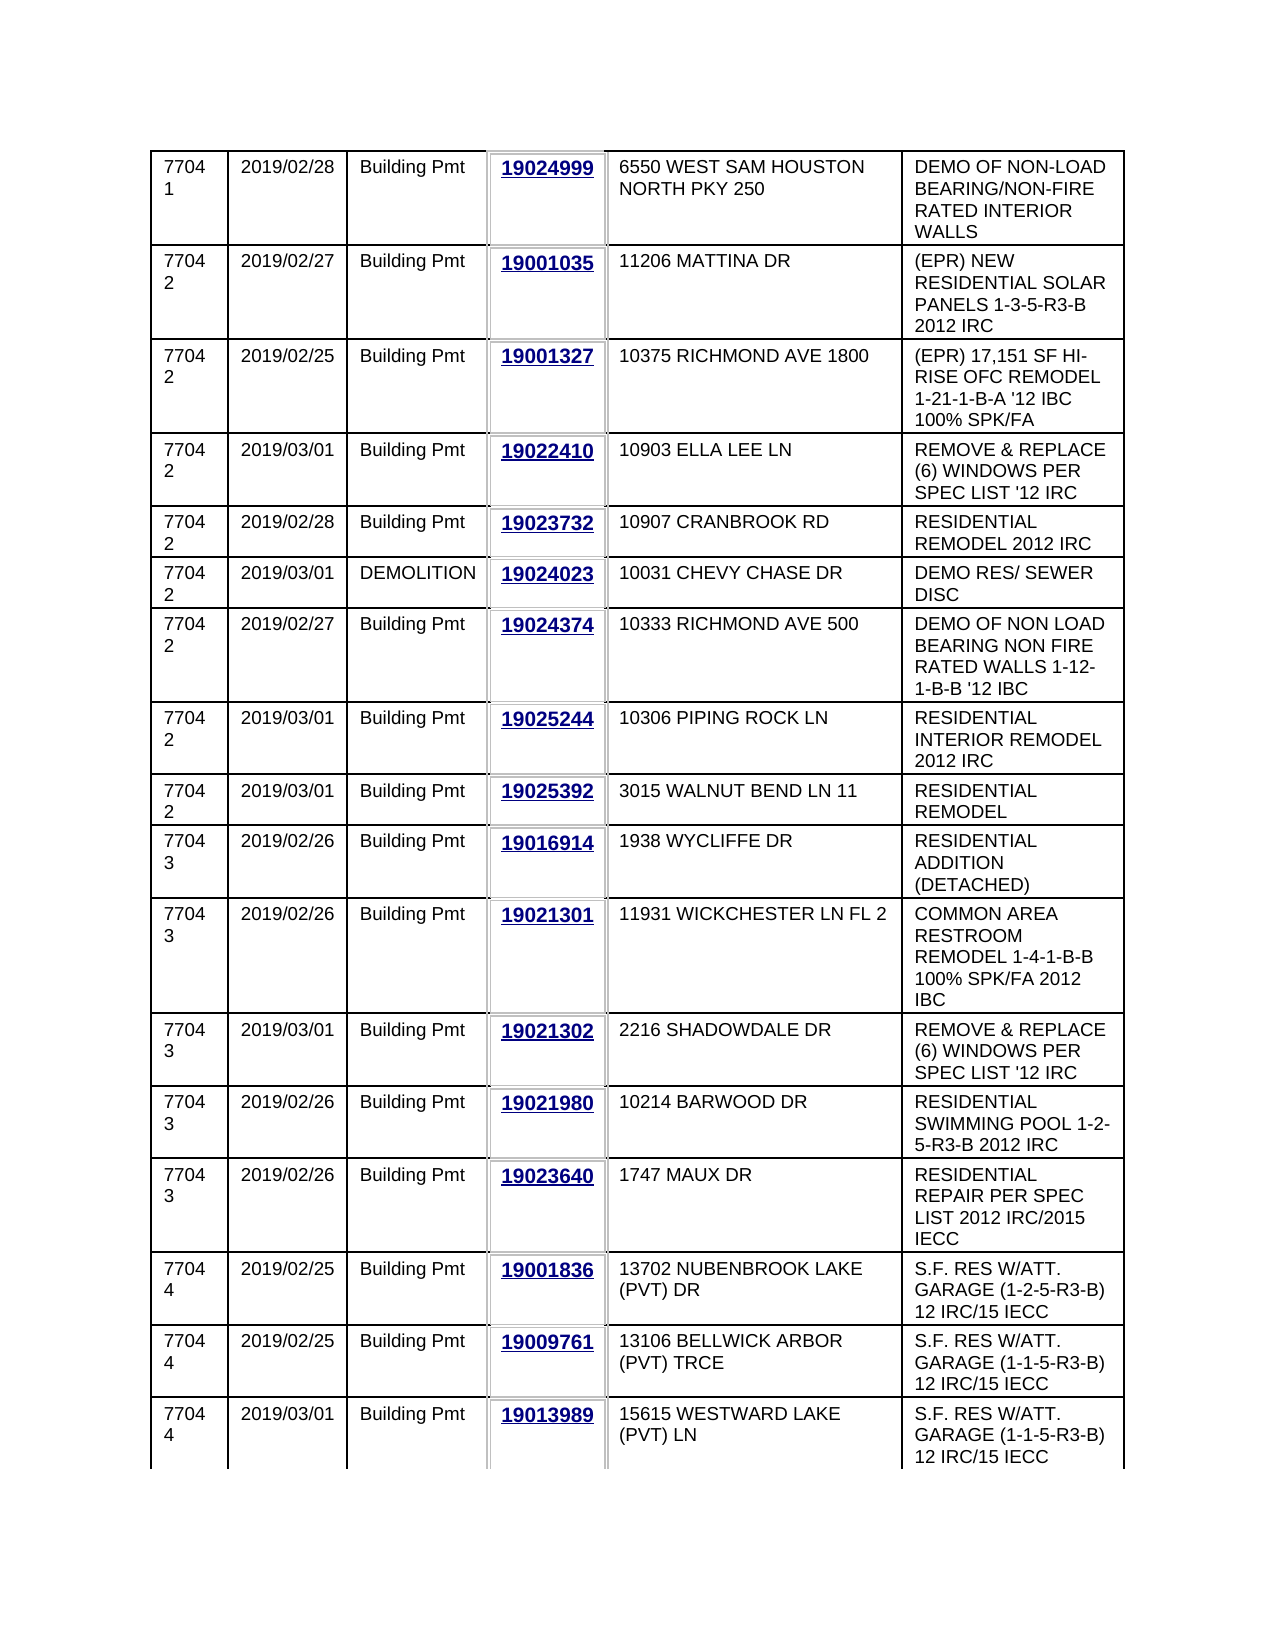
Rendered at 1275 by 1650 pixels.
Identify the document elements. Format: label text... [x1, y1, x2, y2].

table_cell REMOVE & REPLACE (6) WINDOWS PER SPEC LIST '12 IRC [903, 434, 1123, 505]
table_cell 77042 [152, 340, 227, 432]
table_cell 1938 WYCLIFFE DR [609, 826, 901, 897]
table_cell 77042 [152, 507, 227, 556]
table_cell (EPR) NEW RESIDENTIAL SOLAR PANELS 1-3-5-R3-B 2012 IRC [903, 246, 1123, 338]
table_cell 2019/02/26 [229, 1159, 346, 1251]
table_cell 19021301 [491, 901, 604, 1012]
table_cell RESIDENTIAL INTERIOR REMODEL 2012 IRC [903, 703, 1123, 773]
table_cell 77042 [152, 434, 227, 505]
table_cell 2019/02/25 [229, 1326, 346, 1396]
table_cell 2019/02/26 [229, 826, 346, 897]
table_cell 77042 [152, 609, 227, 701]
table_cell Building Pmt [348, 1014, 486, 1085]
table_cell 19024374 [491, 611, 604, 701]
table_cell DEMO OF NON LOAD BEARING NON FIRE RATED WALLS 1-12-1-B-B '12 IBC [903, 609, 1123, 701]
table_cell 2019/02/28 [229, 152, 346, 244]
table_cell DEMOLITION [348, 558, 486, 607]
table_cell 77043 [152, 1159, 227, 1251]
table_cell (EPR) 17,151 SF HI-RISE OFC REMODEL 1-21-1-B-A '12 IBC 100% SPK/FA [903, 340, 1123, 432]
table_cell 77042 [152, 246, 227, 338]
table_cell RESIDENTIAL REMODEL [903, 775, 1123, 824]
table_cell 2019/02/26 [229, 899, 346, 1012]
table_cell REMOVE & REPLACE (6) WINDOWS PER SPEC LIST '12 IRC [903, 1014, 1123, 1085]
table_cell Building Pmt [348, 246, 486, 338]
table_cell Building Pmt [348, 826, 486, 897]
table_cell Building Pmt [348, 609, 486, 701]
table_cell 10333 RICHMOND AVE 500 [609, 609, 901, 701]
table_cell 19025392 [491, 778, 604, 824]
table_cell 77042 [152, 775, 227, 824]
table_cell 11931 WICKCHESTER LN FL 2 [609, 899, 901, 1012]
table_cell Building Pmt [348, 775, 486, 824]
table_cell 2019/02/25 [229, 340, 346, 432]
table_cell RESIDENTIAL SWIMMING POOL 1-2-5-R3-B 2012 IRC [903, 1087, 1123, 1157]
table_cell 6550 WEST SAM HOUSTON NORTH PKY 250 [609, 152, 901, 244]
table_cell 15615 WESTWARD LAKE (PVT) LN [609, 1398, 901, 1469]
table_cell 77043 [152, 826, 227, 897]
table_cell Building Pmt [348, 152, 486, 244]
table_cell 2019/02/26 [229, 1087, 346, 1157]
table_cell 2019/03/01 [229, 703, 346, 773]
table_cell RESIDENTIAL REMODEL 2012 IRC [903, 507, 1123, 556]
table_cell Building Pmt [348, 340, 486, 432]
table_cell 13702 NUBENBROOK LAKE (PVT) DR [609, 1253, 901, 1324]
table_cell 10907 CRANBROOK RD [609, 507, 901, 556]
table_cell Building Pmt [348, 434, 486, 505]
table_cell 2216 SHADOWDALE DR [609, 1014, 901, 1085]
table_cell 13106 BELLWICK ARBOR (PVT) TRCE [609, 1326, 901, 1396]
table_cell 19001327 [491, 343, 604, 432]
table_cell Building Pmt [348, 1253, 486, 1324]
table_cell 77042 [152, 558, 227, 607]
table_cell 19024023 [491, 560, 604, 607]
table_cell 19021302 [491, 1017, 604, 1085]
table_cell 19023732 [491, 510, 604, 556]
table_cell 19022410 [491, 437, 604, 505]
table_cell 10903 ELLA LEE LN [609, 434, 901, 505]
table_cell 10306 PIPING ROCK LN [609, 703, 901, 773]
table_cell 2019/03/01 [229, 775, 346, 824]
table_cell DEMO OF NON-LOAD BEARING/NON-FIRE RATED INTERIOR WALLS [903, 152, 1123, 244]
table_cell DEMO RES/ SEWER DISC [903, 558, 1123, 607]
table_cell Building Pmt [348, 1087, 486, 1157]
table_cell RESIDENTIAL ADDITION (DETACHED) [903, 826, 1123, 897]
table_cell RESIDENTIAL REPAIR PER SPEC LIST 2012 IRC/2015 IECC [903, 1159, 1123, 1251]
table_cell 19025244 [491, 705, 604, 773]
table_cell Building Pmt [348, 1159, 486, 1251]
table_cell 77043 [152, 899, 227, 1012]
table_cell 2019/03/01 [229, 1014, 346, 1085]
table_cell 19013989 [491, 1401, 604, 1469]
table_cell 19009761 [491, 1328, 604, 1396]
table_cell 10214 BARWOOD DR [609, 1087, 901, 1157]
table_cell 10375 RICHMOND AVE 1800 [609, 340, 901, 432]
table_cell Building Pmt [348, 1326, 486, 1396]
table_cell 77044 [152, 1326, 227, 1396]
table_cell 19021980 [491, 1090, 604, 1157]
table_cell Building Pmt [348, 703, 486, 773]
table_cell Building Pmt [348, 1398, 486, 1469]
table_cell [903, 1326, 1123, 1396]
table_cell 10031 CHEVY CHASE DR [609, 558, 901, 607]
table_cell 19024999 [491, 155, 604, 244]
table_cell 77041 [152, 152, 227, 244]
table_cell Building Pmt [348, 507, 486, 556]
table_cell 2019/02/28 [229, 507, 346, 556]
table_cell S.F. RES W/ATT. GARAGE (1-2-5-R3-B) 12 IRC/15 IECC [903, 1253, 1123, 1324]
table_cell Building Pmt [348, 899, 486, 1012]
table_cell COMMON AREA RESTROOM REMODEL 1-4-1-B-B 100% SPK/FA 2012 IBC [903, 899, 1123, 1012]
table_cell 1747 MAUX DR [609, 1159, 901, 1251]
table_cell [903, 1398, 1123, 1469]
table_cell 11206 MATTINA DR [609, 246, 901, 338]
table_cell 3015 WALNUT BEND LN 11 [609, 775, 901, 824]
table_cell 19016914 [491, 829, 604, 897]
table_cell 2019/02/27 [229, 609, 346, 701]
table_cell 77043 [152, 1014, 227, 1085]
table_cell 2019/03/01 [229, 434, 346, 505]
table_cell 2019/03/01 [229, 1398, 346, 1469]
table_cell 77042 [152, 703, 227, 773]
table_cell 2019/03/01 [229, 558, 346, 607]
table_cell 19001836 [491, 1256, 604, 1324]
table_cell 2019/02/27 [229, 246, 346, 338]
table_cell 19001035 [491, 249, 604, 338]
table_cell 19023640 [491, 1162, 604, 1251]
table_cell 2019/02/25 [229, 1253, 346, 1324]
table_cell 77043 [152, 1087, 227, 1157]
table_cell 77044 [152, 1253, 227, 1324]
table_cell 77044 [152, 1398, 227, 1469]
